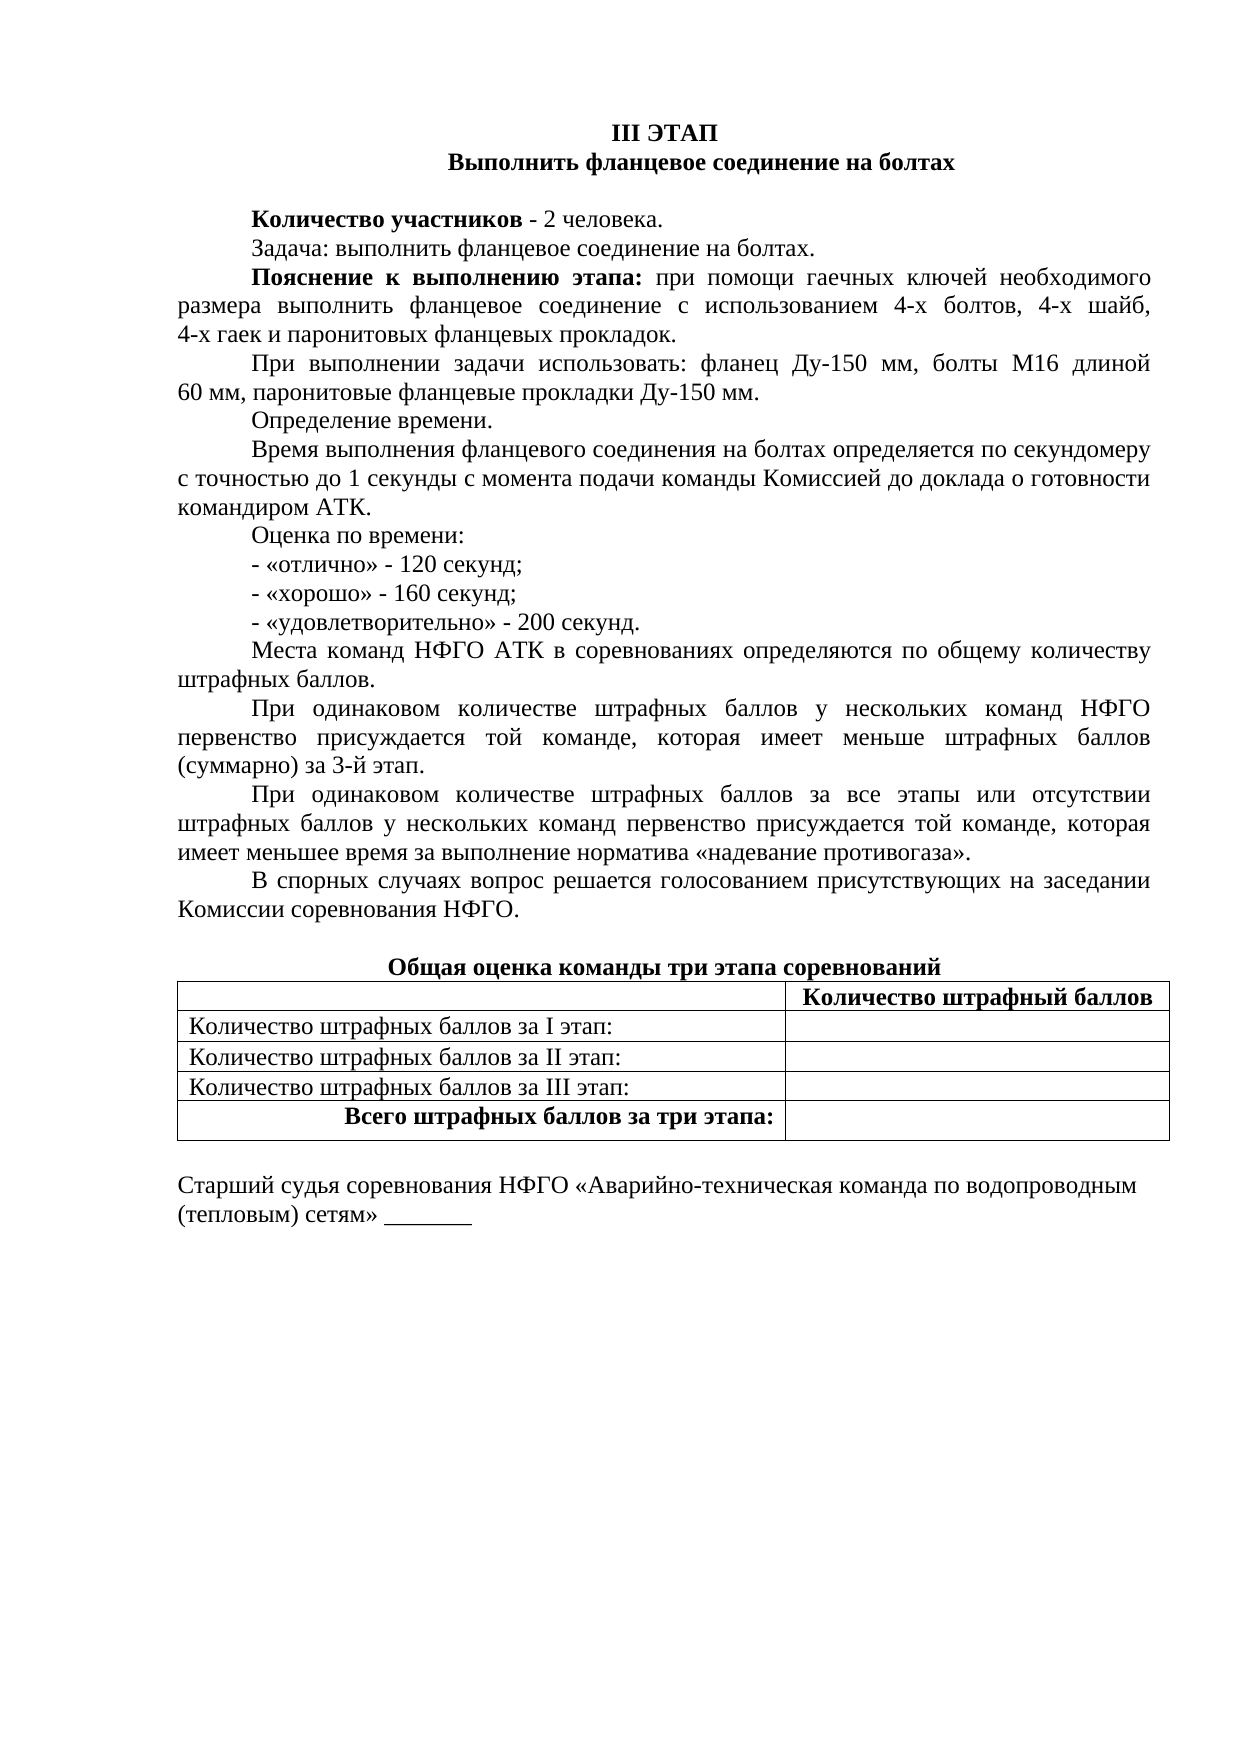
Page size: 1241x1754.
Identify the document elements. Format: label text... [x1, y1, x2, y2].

table_cell [786, 1072, 1169, 1100]
table_header Количество штрафный баллов [786, 982, 1169, 1010]
text Общая оценка команды три этапа соревнований [177, 952, 1152, 981]
table_cell [786, 1101, 1169, 1140]
table_cell Количество штрафных баллов за I этап: [178, 1011, 785, 1041]
table_cell Количество штрафных баллов за II этап: [178, 1042, 785, 1071]
text В спорных случаях вопрос решается голосованием присутствующих на заседании Комиссии соревнования НФГО. [177, 866, 1152, 923]
text Оценка по времени: [177, 521, 1152, 549]
text - «удовлетворительно» - 200 секунд. [177, 607, 1152, 636]
text - «хорошо» - 160 секунд; [177, 578, 1152, 607]
text Пояснение к выполнению этапа: при помощи гаечных ключей необходимого размера выполнить фланцевое соединение с использованием 4-х болтов, 4-х шайб, 4-х гаек и паронитовых фланцевых прокладок. [177, 262, 1152, 348]
text III ЭТАП [177, 118, 1152, 147]
text Задача: выполнить фланцевое соединение на болтах. [177, 233, 1152, 262]
table_cell [786, 1011, 1169, 1041]
table_cell [786, 1042, 1169, 1071]
text Количество участников - 2 человека. [177, 204, 1152, 233]
table_cell Количество штрафных баллов за III этап: [178, 1072, 785, 1100]
table_header [178, 982, 785, 1010]
text При одинаковом количестве штрафных баллов за все этапы или отсутствии штрафных баллов у нескольких команд первенство присуждается той команде, которая имеет меньшее время за выполнение норматива «надевание противогаза». [177, 779, 1152, 866]
table_cell Всего штрафных баллов за три этапа: [178, 1101, 785, 1140]
text - «отлично» - 120 секунд; [177, 549, 1152, 578]
text При выполнении задачи использовать: фланец Ду-150 мм, болты М16 длиной 60 мм, паронитовые фланцевые прокладки Ду-150 мм. [177, 348, 1152, 406]
text При одинаковом количестве штрафных баллов у нескольких команд НФГО первенство присуждается той команде, которая имеет меньше штрафных баллов (суммарно) за 3-й этап. [177, 693, 1152, 779]
text Время выполнения фланцевого соединения на болтах определяется по секундомеру с точностью до 1 секунды с момента подачи команды Комиссией до доклада о готовности командиром АТК. [177, 434, 1152, 521]
text Выполнить фланцевое соединение на болтах [177, 147, 1152, 176]
text Старший судья соревнования НФГО «Аварийно-техническая команда по водопроводным (тепловым) сетям» _______ [177, 1170, 1152, 1227]
text Места команд НФГО АТК в соревнованиях определяются по общему количеству штрафных баллов. [177, 636, 1152, 693]
text Определение времени. [177, 406, 1152, 434]
